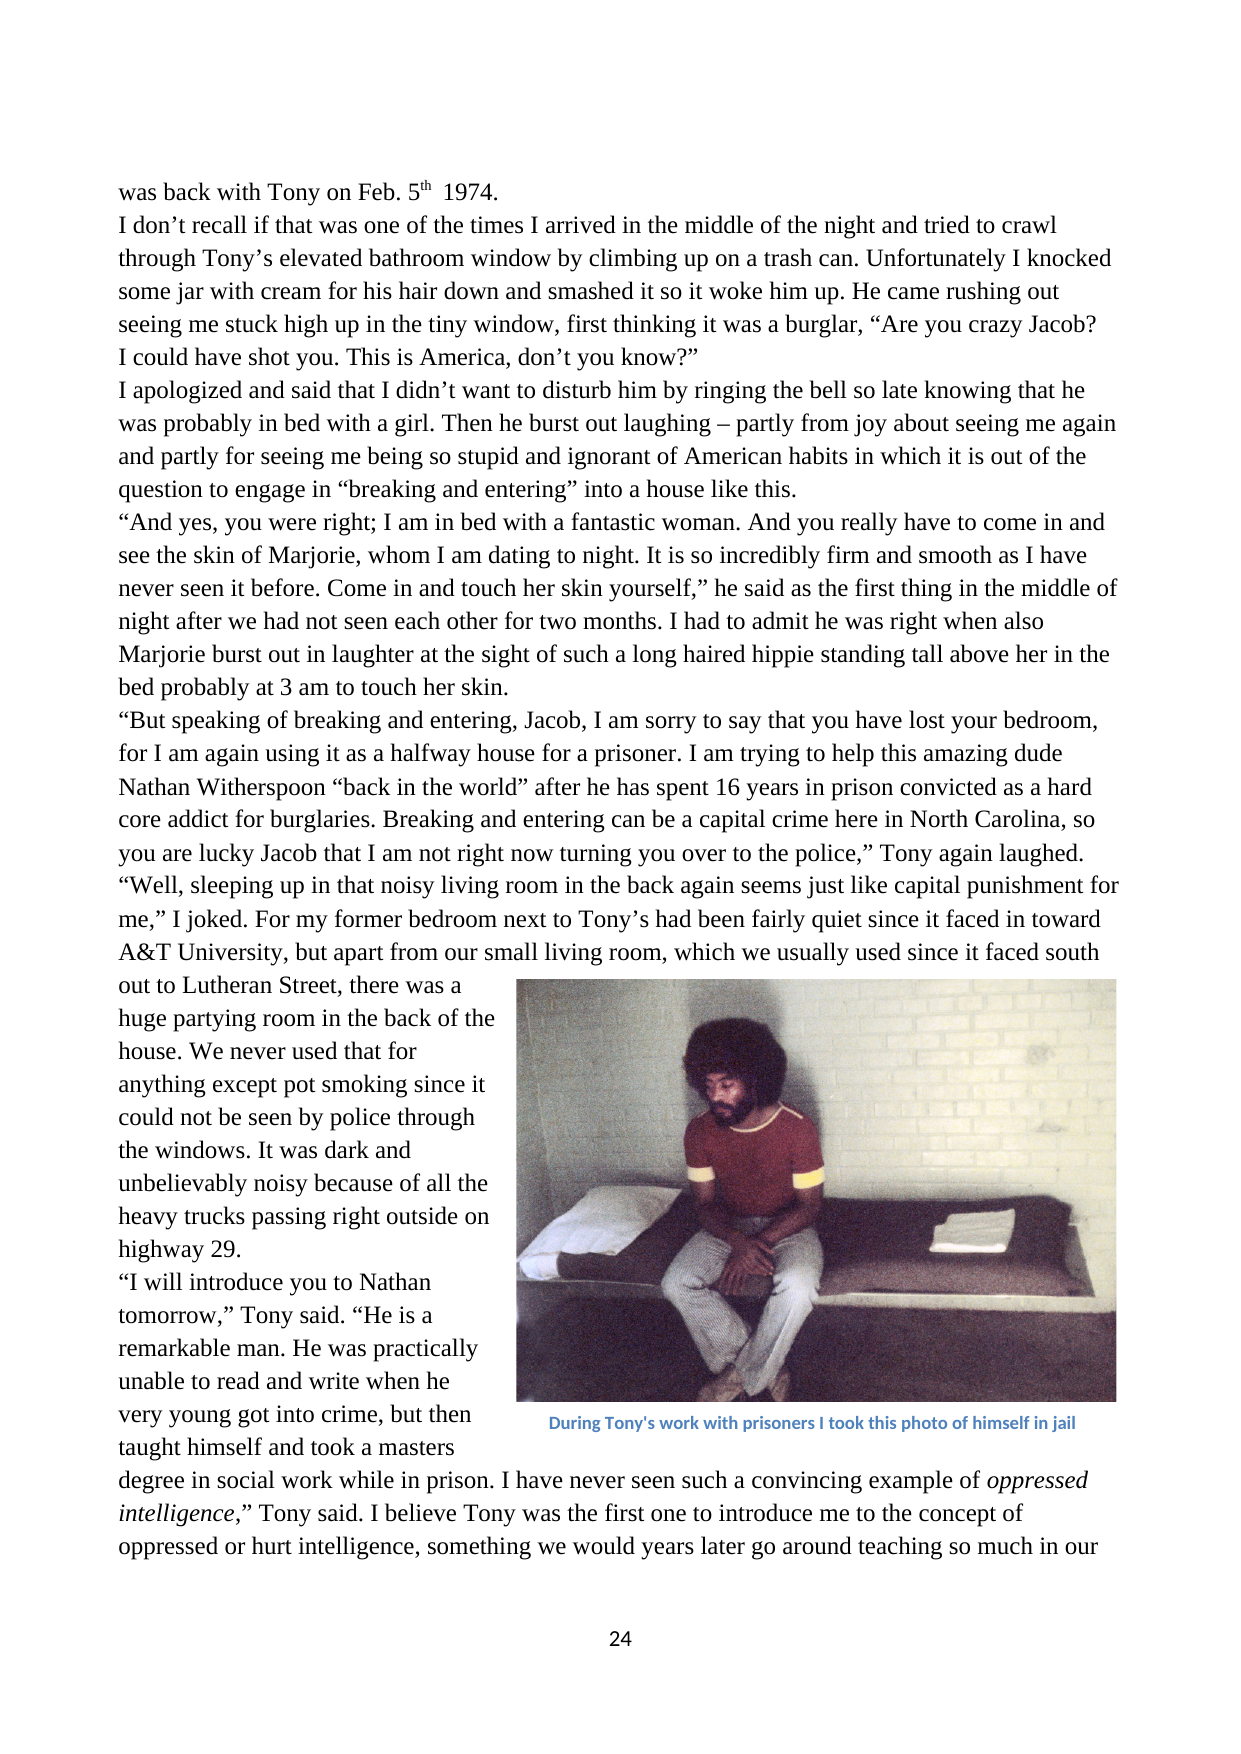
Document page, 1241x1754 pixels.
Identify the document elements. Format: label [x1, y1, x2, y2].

picture [516, 979, 1117, 1402]
text [118, 177, 1122, 1560]
